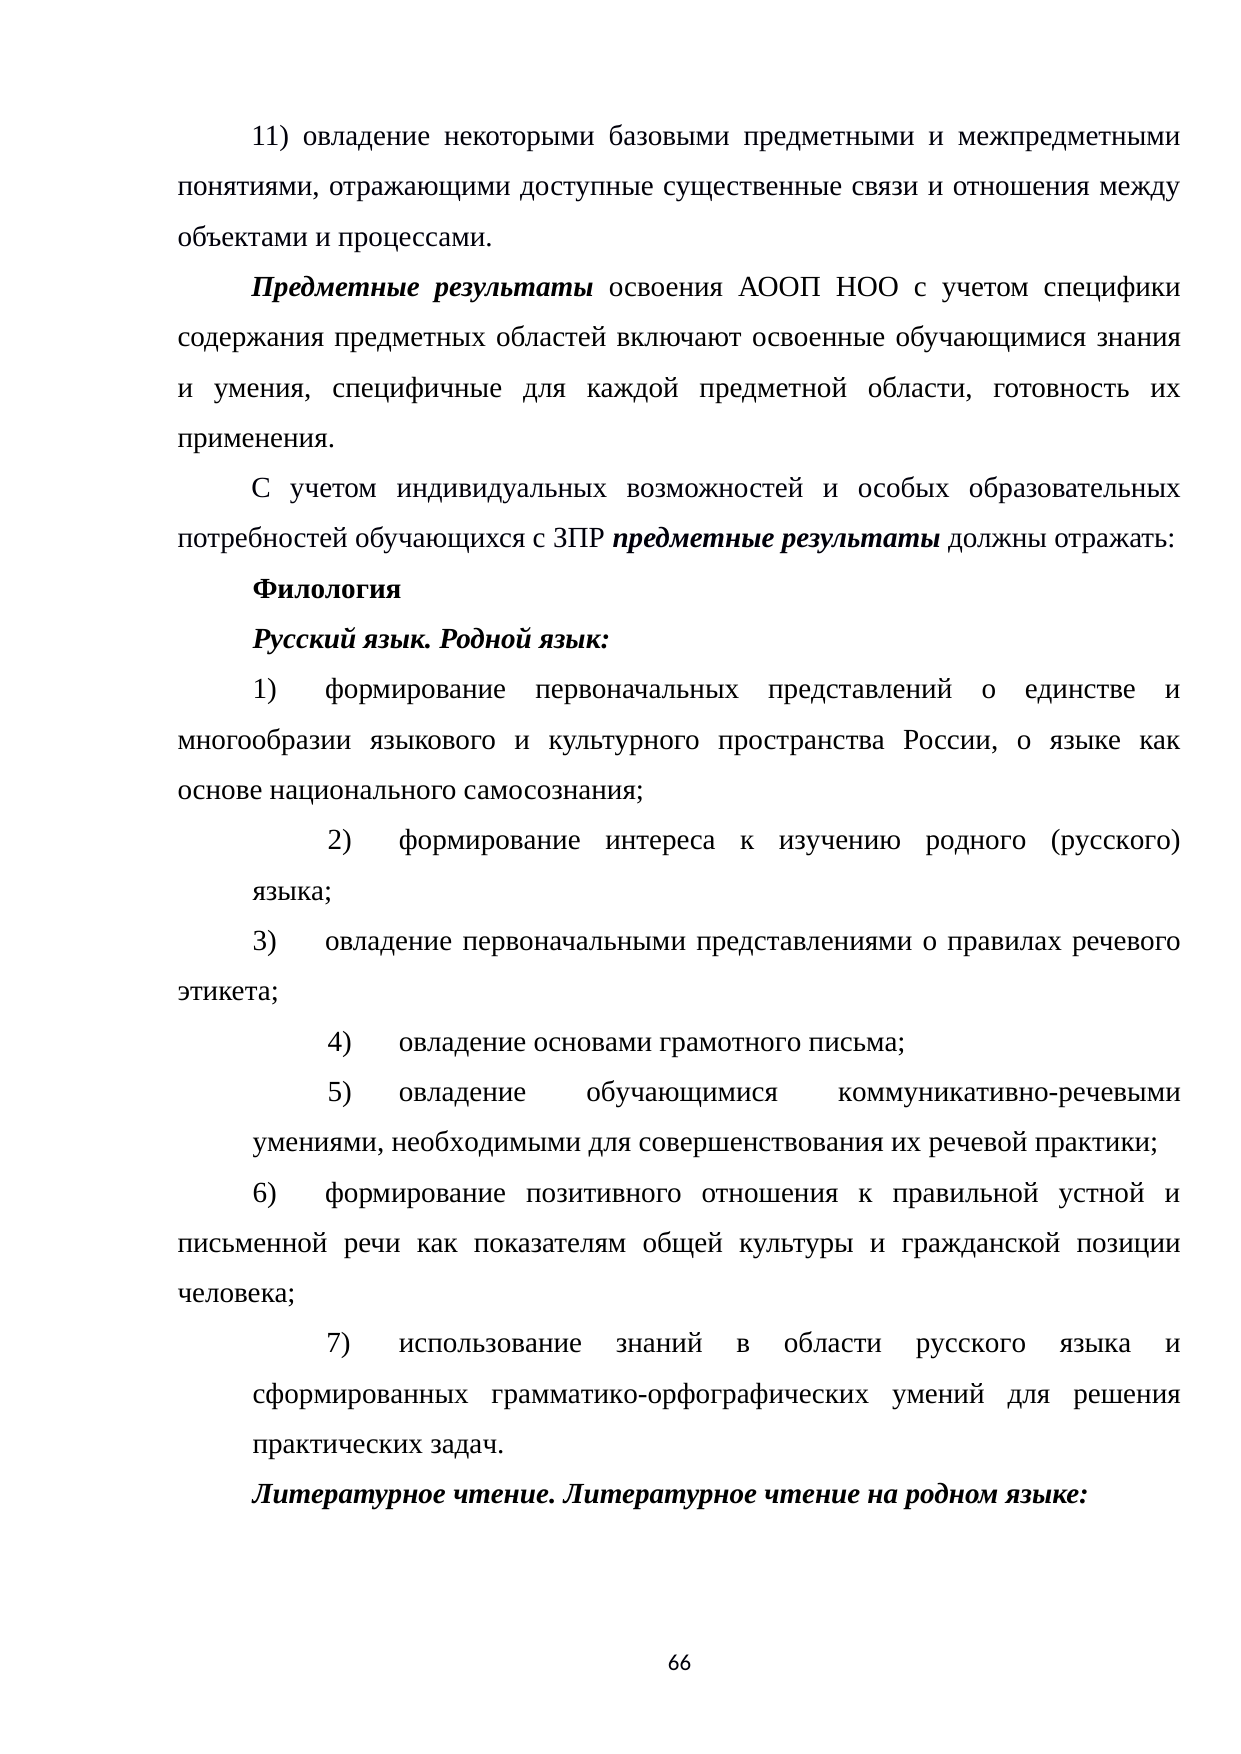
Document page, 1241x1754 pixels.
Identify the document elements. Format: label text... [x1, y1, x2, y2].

list овладение обучающимися коммуникативно-речевыми умениями, необходимыми для совершенствования их речевой практики; [252, 1074, 1181, 1158]
text Предметные результаты освоения АООП НОО с учетом специфики содержания предметных областей включают освоенные обучающимися знания и умения, специфичные для каждой предметной области, готовность их применения. [177, 269, 1181, 453]
list формирование позитивного отношения к правильной устной и письменной речи как показателям общей культуры и гражданской позиции человека; [177, 1175, 1181, 1309]
text Литературное чтение. Литературное чтение на родном языке: [177, 1477, 1181, 1510]
text Русский язык. Родной язык: [177, 621, 1181, 655]
list формирование интереса к изучению родного (русского) языка; [252, 822, 1181, 906]
text С учетом индивидуальных возможностей и особых образовательных потребностей обучающихся с ЗПР предметные результаты должны отражать: [177, 470, 1181, 554]
text Филология [177, 571, 1181, 604]
text 11) овладение некоторыми базовыми предметными и межпредметными понятиями, отражающими доступные существенные связи и отношения между объектами и процессами. [177, 118, 1181, 252]
list овладение первоначальными представлениями о правилах речевого этикета; [177, 923, 1181, 1007]
list овладение основами грамотного письма; [252, 1024, 1181, 1057]
list использование знаний в области русского языка и сформированных грамматико-орфографических умений для решения практических задач. [252, 1326, 1181, 1460]
list формирование первоначальных представлений о единстве и многообразии языкового и культурного пространства России, о языке как основе национального самосознания; [177, 672, 1181, 806]
